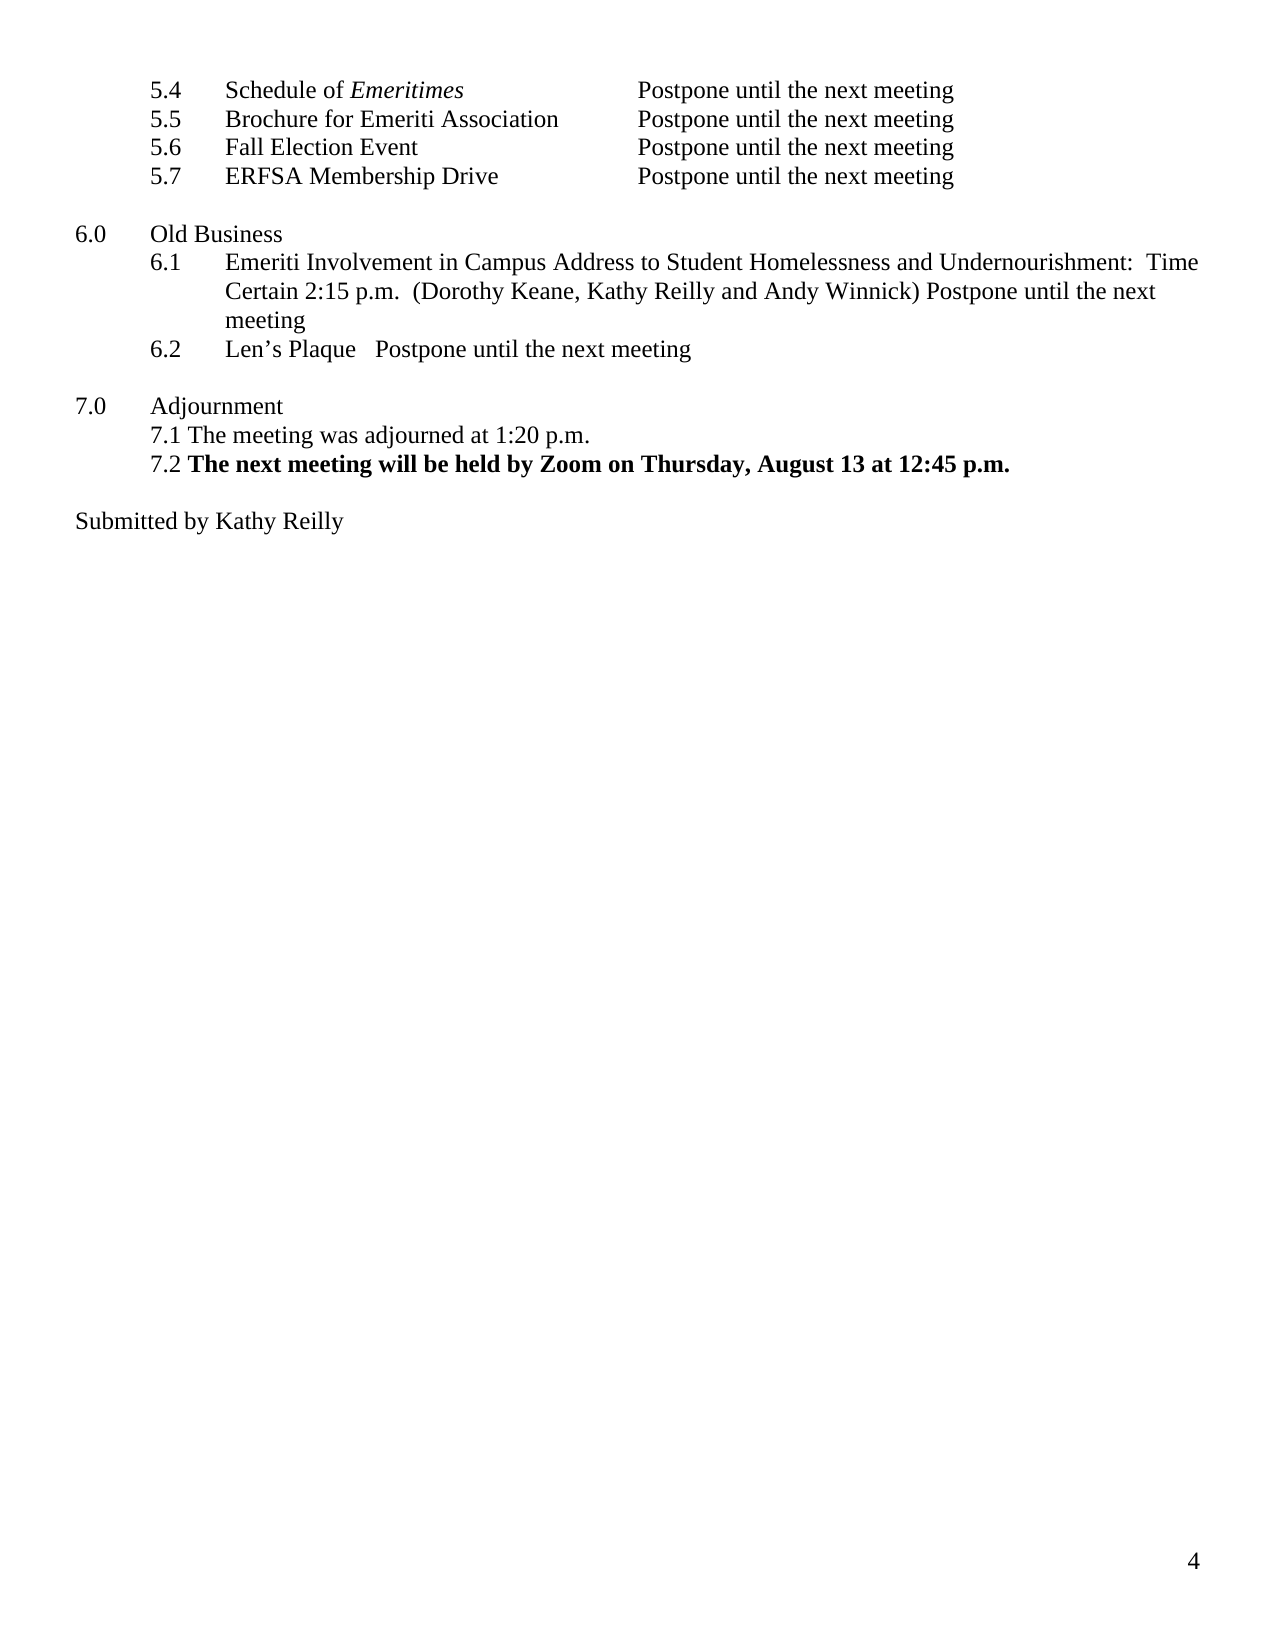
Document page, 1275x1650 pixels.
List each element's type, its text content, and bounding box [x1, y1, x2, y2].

text 6.1 Emeriti Involvement in Campus Address to Student Homelessness and Undernourishment: Time Certain 2:15 p.m. (Dorothy Keane, Kathy Reilly and Andy Winnick) Postpone until the next meeting [150, 247, 1200, 334]
text 5.5 Brochure for Emeriti Association Postpone until the next meeting [75, 104, 1200, 132]
text 5.4 Schedule of Emeritimes Postpone until the next meeting [75, 75, 1200, 104]
text 7.2 The next meeting will be held by Zoom on Thursday, August 13 at 12:45 p.m. [75, 449, 1200, 477]
text 7.1 The meeting was adjourned at 1:20 p.m. [75, 420, 1200, 449]
text Submitted by Kathy Reilly [75, 506, 1200, 535]
text 5.6 Fall Election Event Postpone until the next meeting [75, 132, 1200, 161]
text 7.0 Adjournment [75, 391, 1200, 420]
text 5.7 ERFSA Membership Drive Postpone until the next meeting [75, 161, 1200, 190]
text 6.0 Old Business [75, 219, 1200, 247]
text 6.2 Len’s Plaque Postpone until the next meeting [150, 334, 1200, 362]
